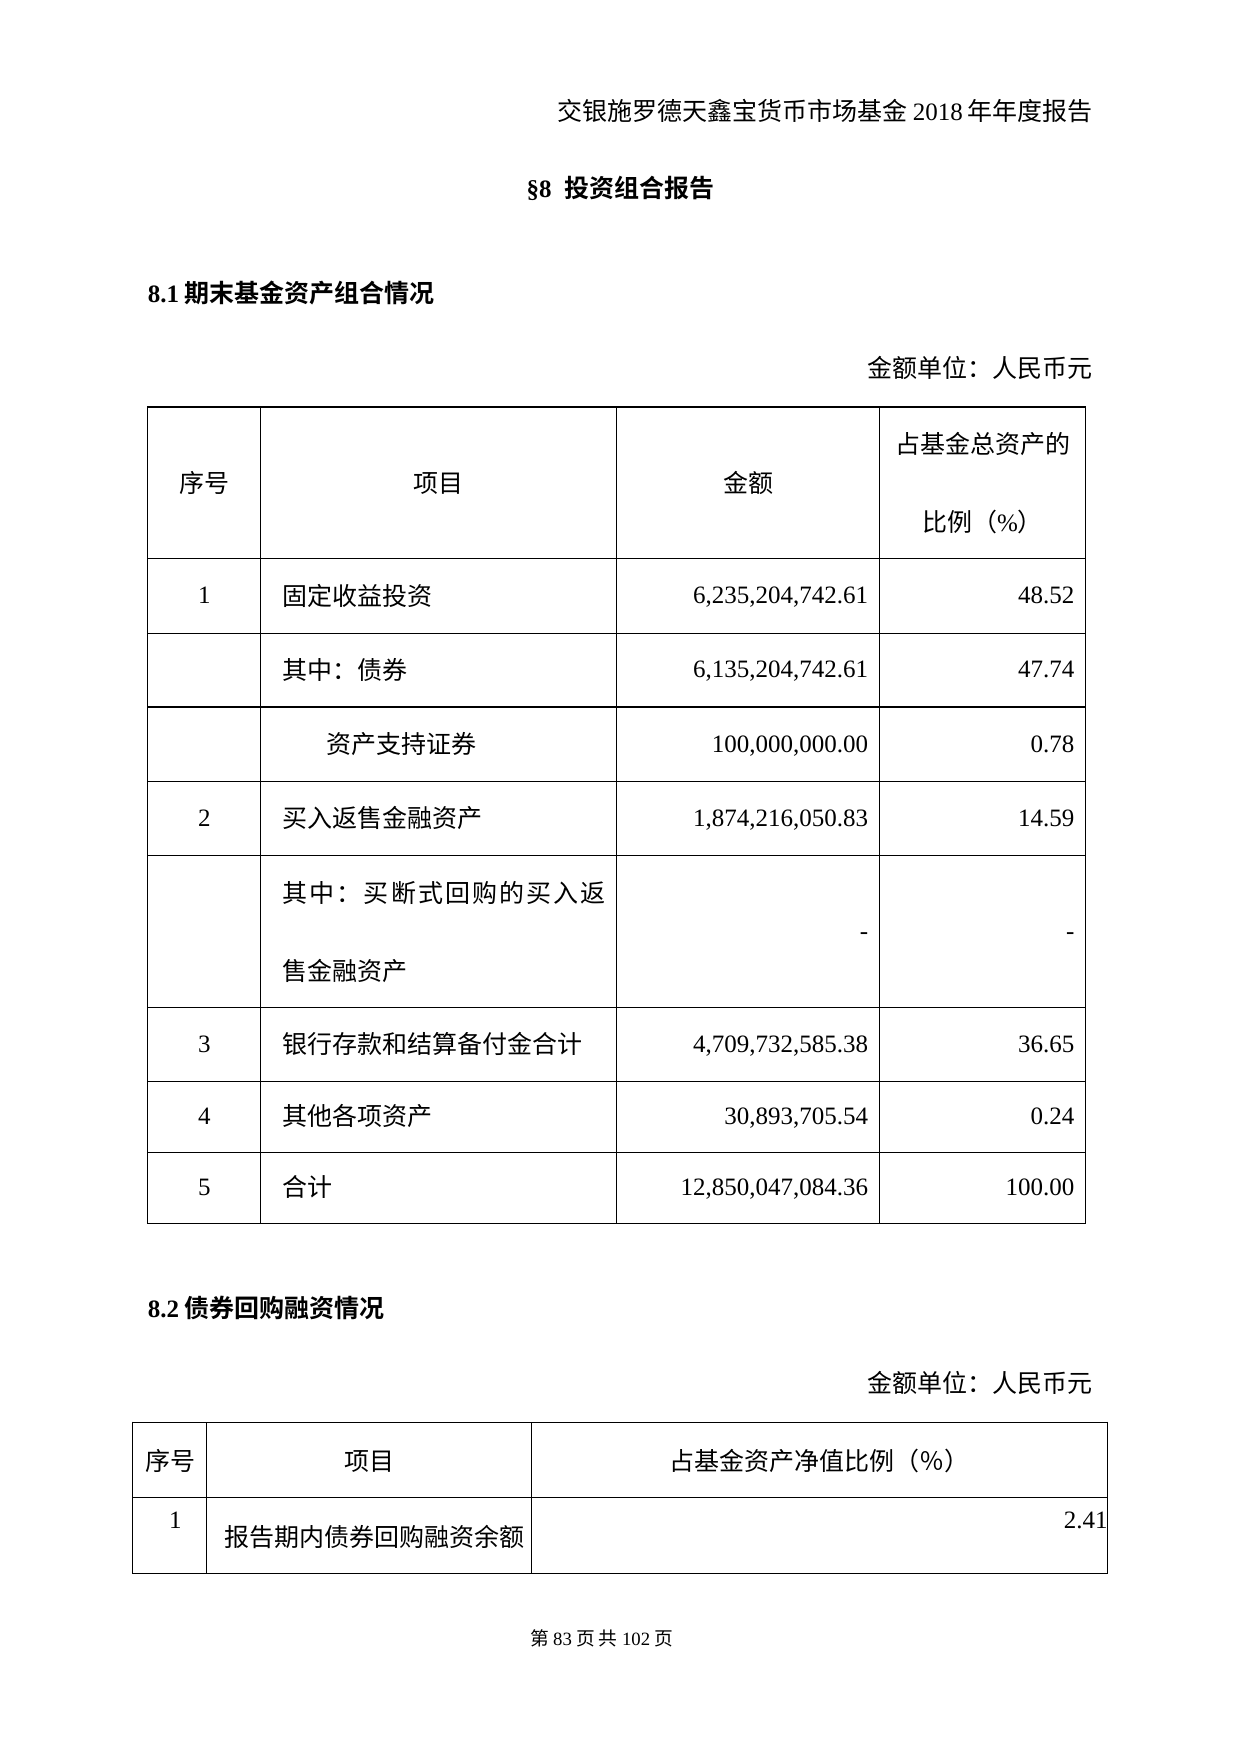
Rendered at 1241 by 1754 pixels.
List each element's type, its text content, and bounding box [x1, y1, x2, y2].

table_header 占基金总资产的比例（%） [880, 408, 1085, 558]
table_cell 其中：买断式回购的买入返售金融资产 [261, 856, 616, 1007]
table_cell 14.59 [880, 782, 1085, 854]
table_cell 资产支持证券 [261, 708, 616, 781]
table_cell 30,893,705.54 [617, 1082, 879, 1152]
table_cell 12,850,047,084.36 [617, 1153, 879, 1223]
subtitle §8 投资组合报告 [148, 154, 1092, 219]
table_cell 5 [148, 1153, 260, 1223]
table_cell 0.78 [880, 708, 1085, 781]
table_cell 100,000,000.00 [617, 708, 879, 781]
table_cell 36.65 [880, 1008, 1085, 1081]
table_cell 48.52 [880, 559, 1085, 632]
table_cell 固定收益投资 [261, 559, 616, 632]
table_cell 2.41 [532, 1498, 1107, 1573]
table_cell [148, 708, 260, 781]
subtitle 8.2债券回购融资情况 [148, 1274, 1092, 1339]
table_cell 0.24 [880, 1082, 1085, 1152]
table_cell 47.74 [880, 634, 1085, 706]
table_cell 100.00 [880, 1153, 1085, 1223]
table_cell - [617, 856, 879, 1007]
text 金额单位：人民币元 [149, 1349, 1092, 1414]
table_cell [148, 856, 260, 1007]
table_header 序号 [148, 408, 260, 558]
table_cell 银行存款和结算备付金合计 [261, 1008, 616, 1081]
table_cell - [880, 856, 1085, 1007]
table_cell 报告期内债券回购融资余额 [207, 1498, 531, 1573]
subtitle 8.1期末基金资产组合情况 [148, 259, 1092, 324]
table_cell 其他各项资产 [261, 1082, 616, 1152]
table_cell 4,709,732,585.38 [617, 1008, 879, 1081]
text 金额单位：人民币元 [149, 334, 1092, 399]
table_cell 其中：债券 [261, 634, 616, 706]
table_cell 3 [148, 1008, 260, 1081]
table_header 序号 [133, 1423, 206, 1497]
table_cell 买入返售金融资产 [261, 782, 616, 854]
table_cell 1 [148, 559, 260, 632]
table_header 金额 [617, 408, 879, 558]
table_header 占基金资产净值比例（％） [532, 1423, 1107, 1497]
table_cell 合计 [261, 1153, 616, 1223]
table_cell 2 [148, 782, 260, 854]
table_cell 1 [133, 1498, 206, 1573]
table_header 项目 [207, 1423, 531, 1497]
table_cell 6,235,204,742.61 [617, 559, 879, 632]
table_header 项目 [261, 408, 616, 558]
table_cell 6,135,204,742.61 [617, 634, 879, 706]
table_cell 4 [148, 1082, 260, 1152]
table_cell [148, 634, 260, 706]
table_cell 1,874,216,050.83 [617, 782, 879, 854]
